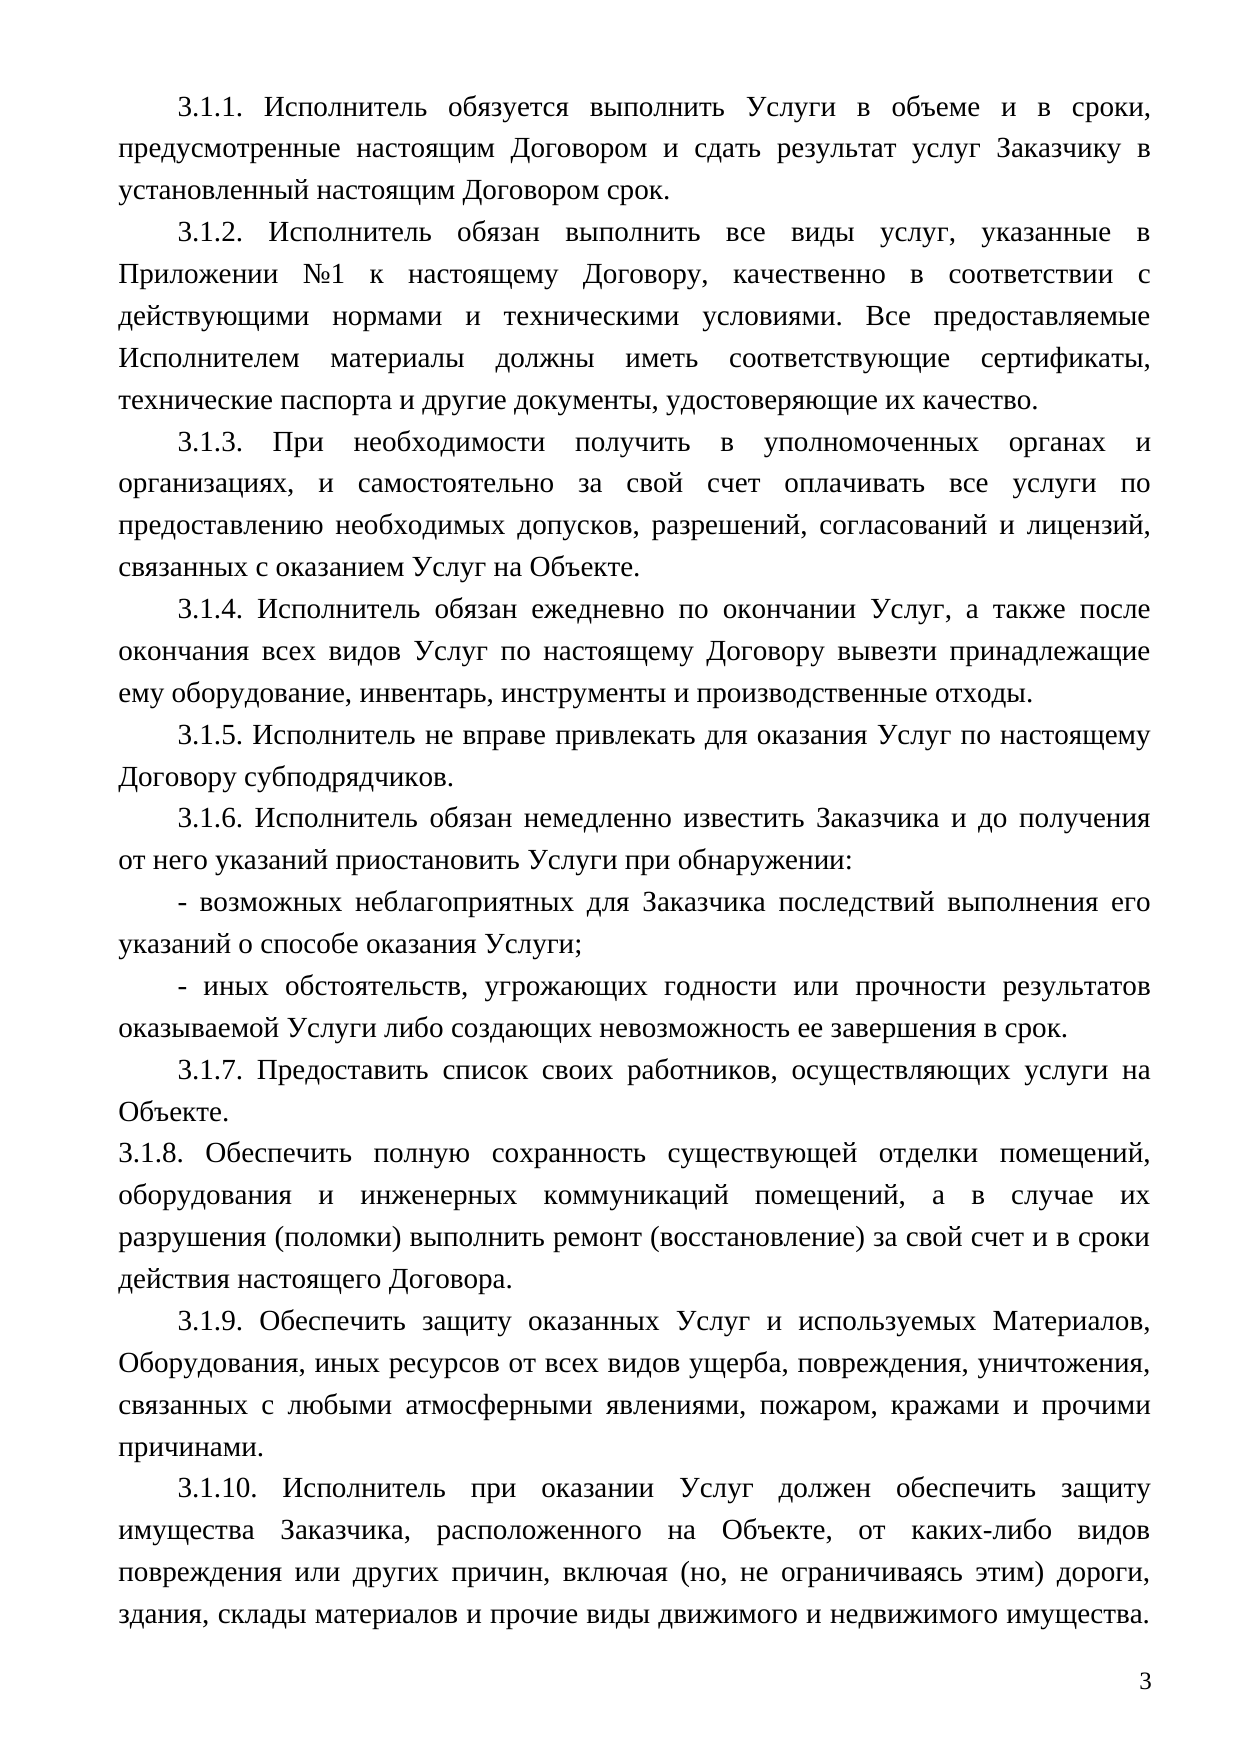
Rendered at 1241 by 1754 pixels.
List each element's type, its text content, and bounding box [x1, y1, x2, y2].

text 3.1.3. При необходимости получить в уполномоченных органах и организациях, и самостоятельно за свой счет оплачивать все услуги по предоставлению необходимых допусков, разрешений, согласований и лицензий, связанных с оказанием Услуг на Объекте. [118, 424, 1152, 583]
text 3.1.4. Исполнитель обязан ежедневно по окончании Услуг, а также после окончания всех видов Услуг по настоящему Договору вывезти принадлежащие ему оборудование, инвентарь, инструменты и производственные отходы. [118, 591, 1152, 708]
text - возможных неблагоприятных для Заказчика последствий выполнения его указаний о способе оказания Услуги; [118, 884, 1152, 960]
text 3.1.1. Исполнитель обязуется выполнить Услуги в объеме и в сроки, предусмотренные настоящим Договором и сдать результат услуг Заказчику в установленный настоящим Договором срок. [118, 89, 1152, 206]
text - иных обстоятельств, угрожающих годности или прочности результатов оказываемой Услуги либо создающих невозможность ее завершения в срок. [118, 968, 1152, 1043]
text 3.1.6. Исполнитель обязан немедленно известить Заказчика и до получения от него указаний приостановить Услуги при обнаружении: [118, 801, 1152, 876]
text 3.1.5. Исполнитель не вправе привлекать для оказания Услуг по настоящему Договору субподрядчиков. [118, 717, 1152, 792]
text 3.1.2. Исполнитель обязан выполнить все виды услуг, указанные в Приложении №1 к настоящему Договору, качественно в соответствии с действующими нормами и техническими условиями. Все предоставляемые Исполнителем материалы должны иметь соответствующие сертификаты, технические паспорта и другие документы, удостоверяющие их качество. [118, 214, 1152, 415]
text 3.1.9. Обеспечить защиту оказанных Услуг и используемых Материалов, Оборудования, иных ресурсов от всех видов ущерба, повреждения, уничтожения, связанных с любыми атмосферными явлениями, пожаром, кражами и прочими причинами. [118, 1303, 1152, 1462]
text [118, 1471, 1152, 1630]
text 3.1.7. Предоставить список своих работников, осуществляющих услуги на Объекте. 3.1.8. Обеспечить полную сохранность существующей отделки помещений, оборудования и инженерных коммуникаций помещений, а в случае их разрушения (поломки) выполнить ремонт (восстановление) за свой счет и в сроки действия настоящего Договора. [118, 1052, 1152, 1295]
